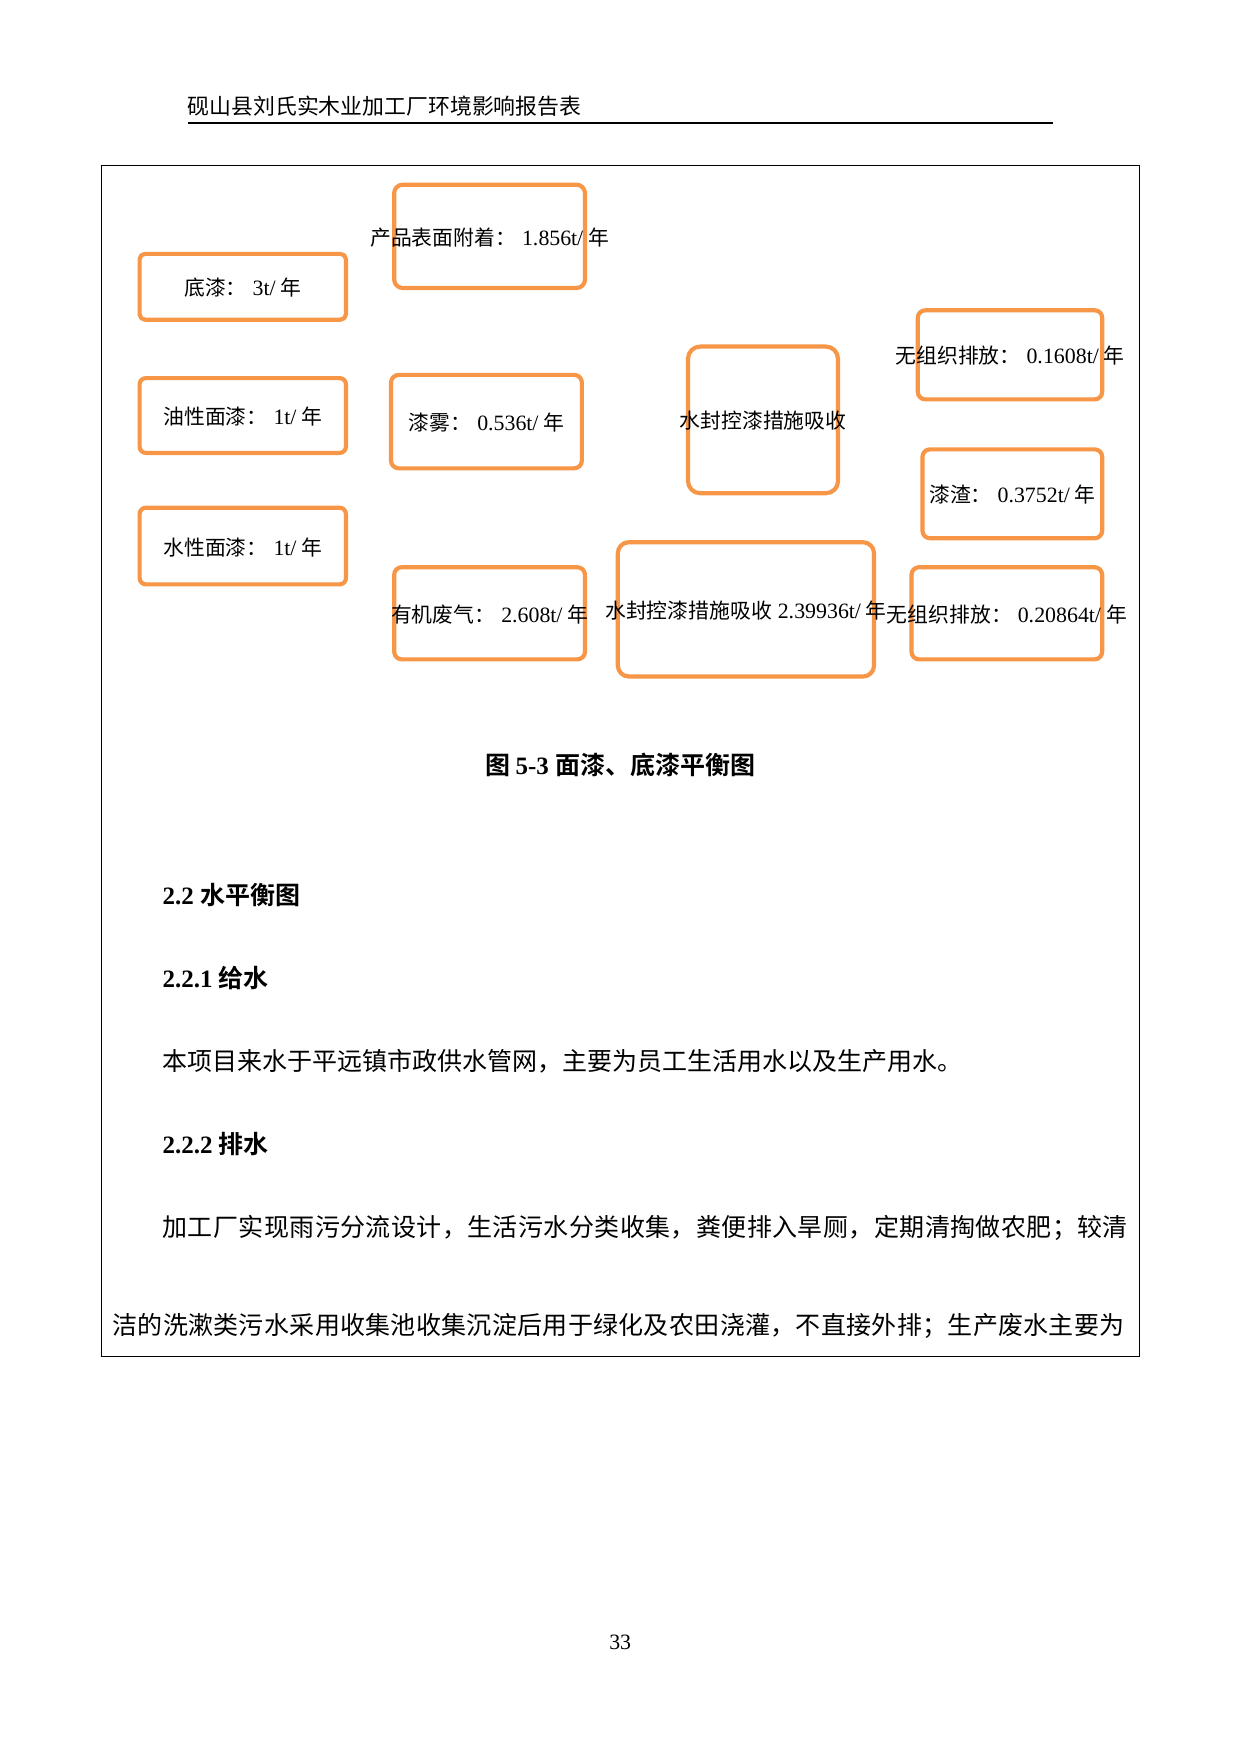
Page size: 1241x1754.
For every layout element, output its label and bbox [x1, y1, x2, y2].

table_header [102, 166, 1139, 1356]
